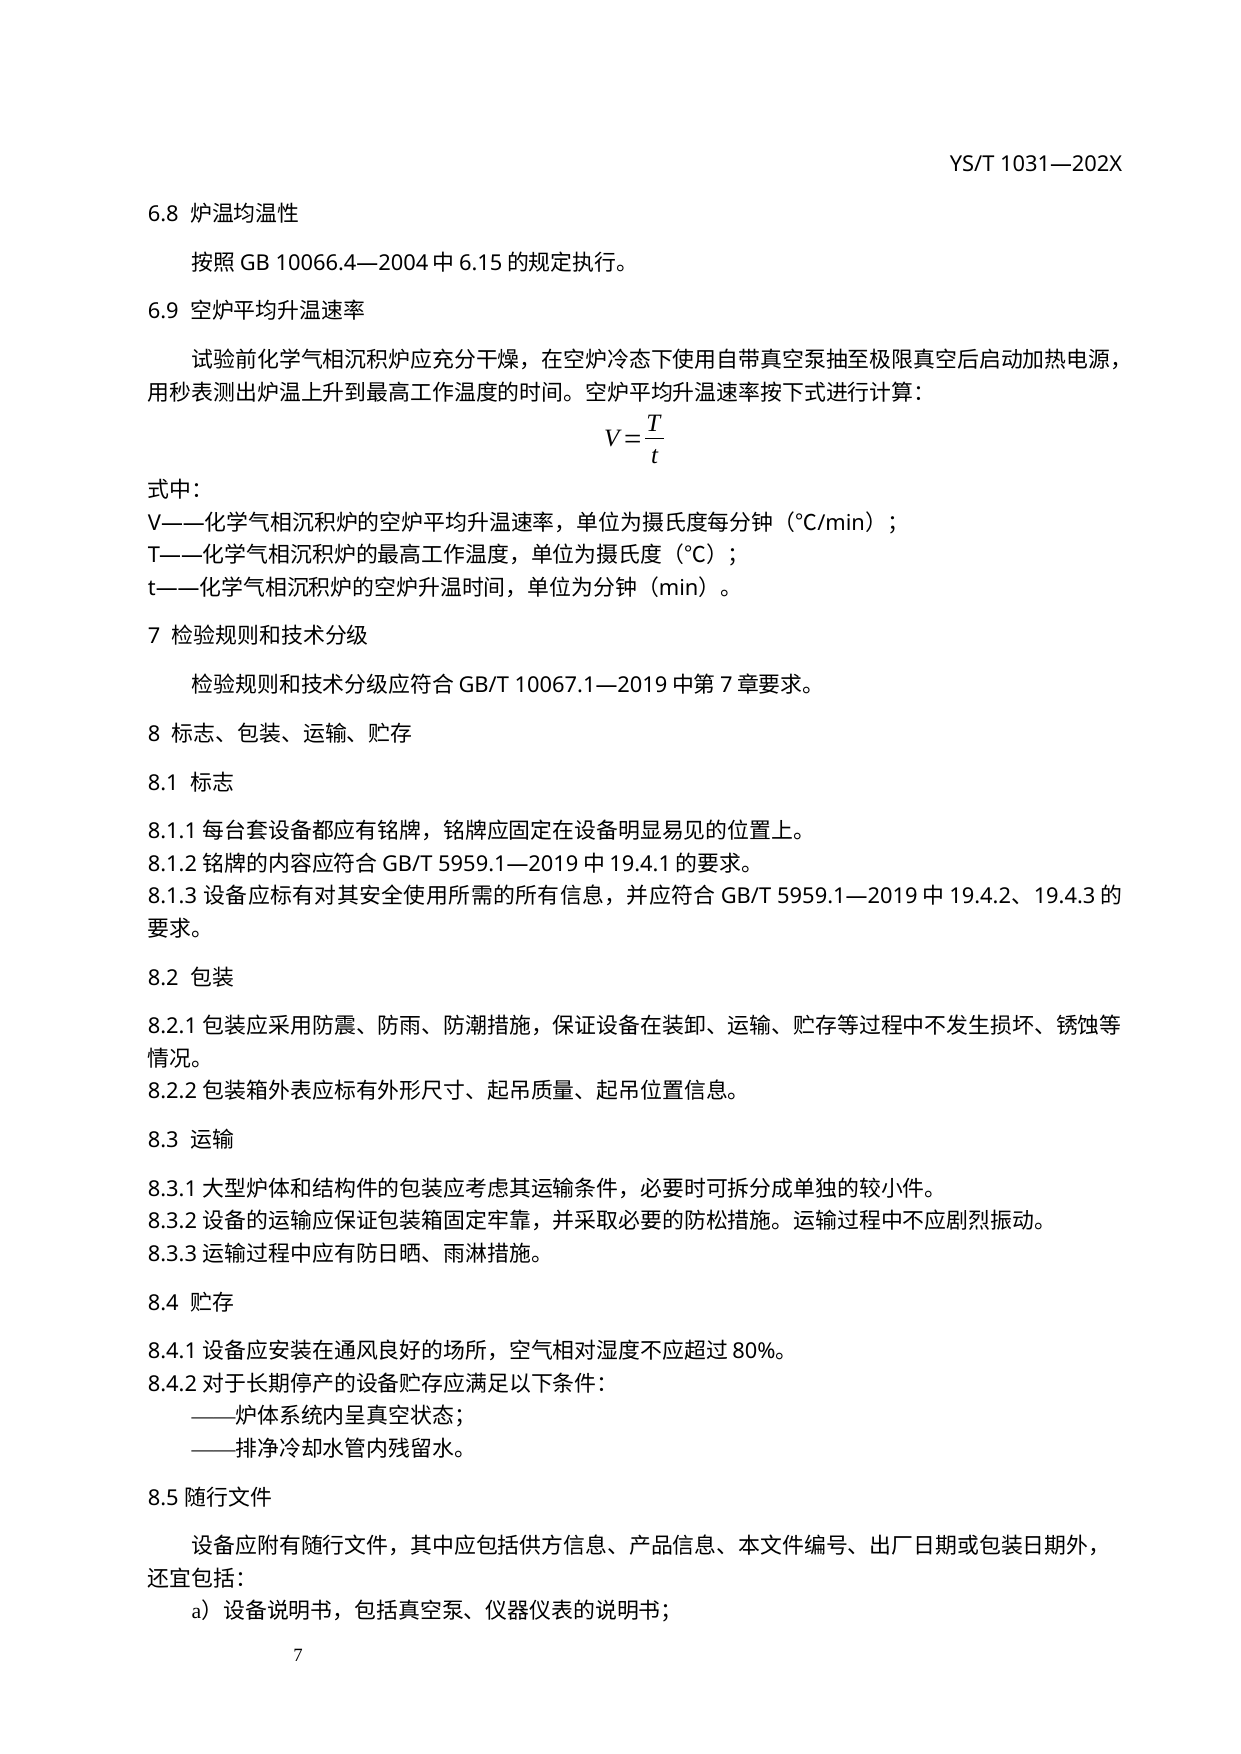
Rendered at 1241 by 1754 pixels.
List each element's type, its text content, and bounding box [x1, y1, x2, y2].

text a）设备说明书，包括真空泵、仪器仪表的说明书； [148, 1593, 1122, 1626]
text 8.2.1 包装应采用防震、防雨、防潮措施，保证设备在装卸、运输、贮存等过程中不发生损坏、锈蚀等情况。 [148, 1008, 1122, 1073]
text 8.4.1 设备应安装在通风良好的场所，空气相对湿度不应超过80%。 [148, 1333, 1122, 1366]
text 按照GB 10066.4—2004中6.15的规定执行。 [148, 244, 1122, 277]
text 试验前化学气相沉积炉应充分干燥，在空炉冷态下使用自带真空泵抽至极限真空后启动加热电源，用秒表测出炉温上升到最高工作温度的时间。空炉平均升温速率按下式进行计算： [148, 342, 1122, 407]
text 8.1.2 铭牌的内容应符合GB/T 5959.1—2019中19.4.1的要求。 [148, 846, 1122, 878]
text 8.3.1 大型炉体和结构件的包装应考虑其运输条件，必要时可拆分成单独的较小件。 [148, 1171, 1122, 1203]
text 8.3.3 运输过程中应有防日晒、雨淋措施。 [148, 1236, 1122, 1268]
text 8.1 标志 [148, 764, 1122, 797]
text 8.5 随行文件 [148, 1479, 1122, 1512]
text T——化学气相沉积炉的最高工作温度，单位为摄氏度（℃）； [148, 537, 1122, 569]
text 8.4 贮存 [148, 1284, 1122, 1317]
text 设备应附有随行文件，其中应包括供方信息、产品信息、本文件编号、出厂日期或包装日期外，还宜包括： [148, 1528, 1122, 1593]
text 8.1.1 每台套设备都应有铭牌，铭牌应固定在设备明显易见的位置上。 [148, 813, 1122, 846]
text 6.9 空炉平均升温速率 [148, 293, 1122, 326]
text t——化学气相沉积炉的空炉升温时间，单位为分钟（min）。 [148, 569, 1122, 602]
text 6.8 炉温均温性 [148, 196, 1122, 228]
text 8.1.3 设备应标有对其安全使用所需的所有信息，并应符合GB/T 5959.1—2019中19.4.2、19.4.3的要求。 [148, 878, 1122, 943]
text 8.3 运输 [148, 1122, 1122, 1154]
text 检验规则和技术分级应符合GB/T 10067.1—2019中第7章要求。 [148, 667, 1122, 699]
text 8 标志、包装、运输、贮存 [148, 716, 1122, 748]
text V——化学气相沉积炉的空炉平均升温速率，单位为摄氏度每分钟（℃/min）； [148, 504, 1122, 537]
text 式中： [148, 472, 1122, 504]
text 8.2.2 包装箱外表应标有外形尺寸、起吊质量、起吊位置信息。 [148, 1073, 1122, 1106]
text ——排净冷却水管内残留水。 [148, 1431, 1122, 1463]
text 8.2 包装 [148, 959, 1122, 992]
text 7 检验规则和技术分级 [148, 618, 1122, 651]
text 8.3.2 设备的运输应保证包装箱固定牢靠，并采取必要的防松措施。运输过程中不应剧烈振动。 [148, 1203, 1122, 1236]
text ——炉体系统内呈真空状态； [148, 1398, 1122, 1431]
text 8.4.2 对于长期停产的设备贮存应满足以下条件： [148, 1366, 1122, 1398]
